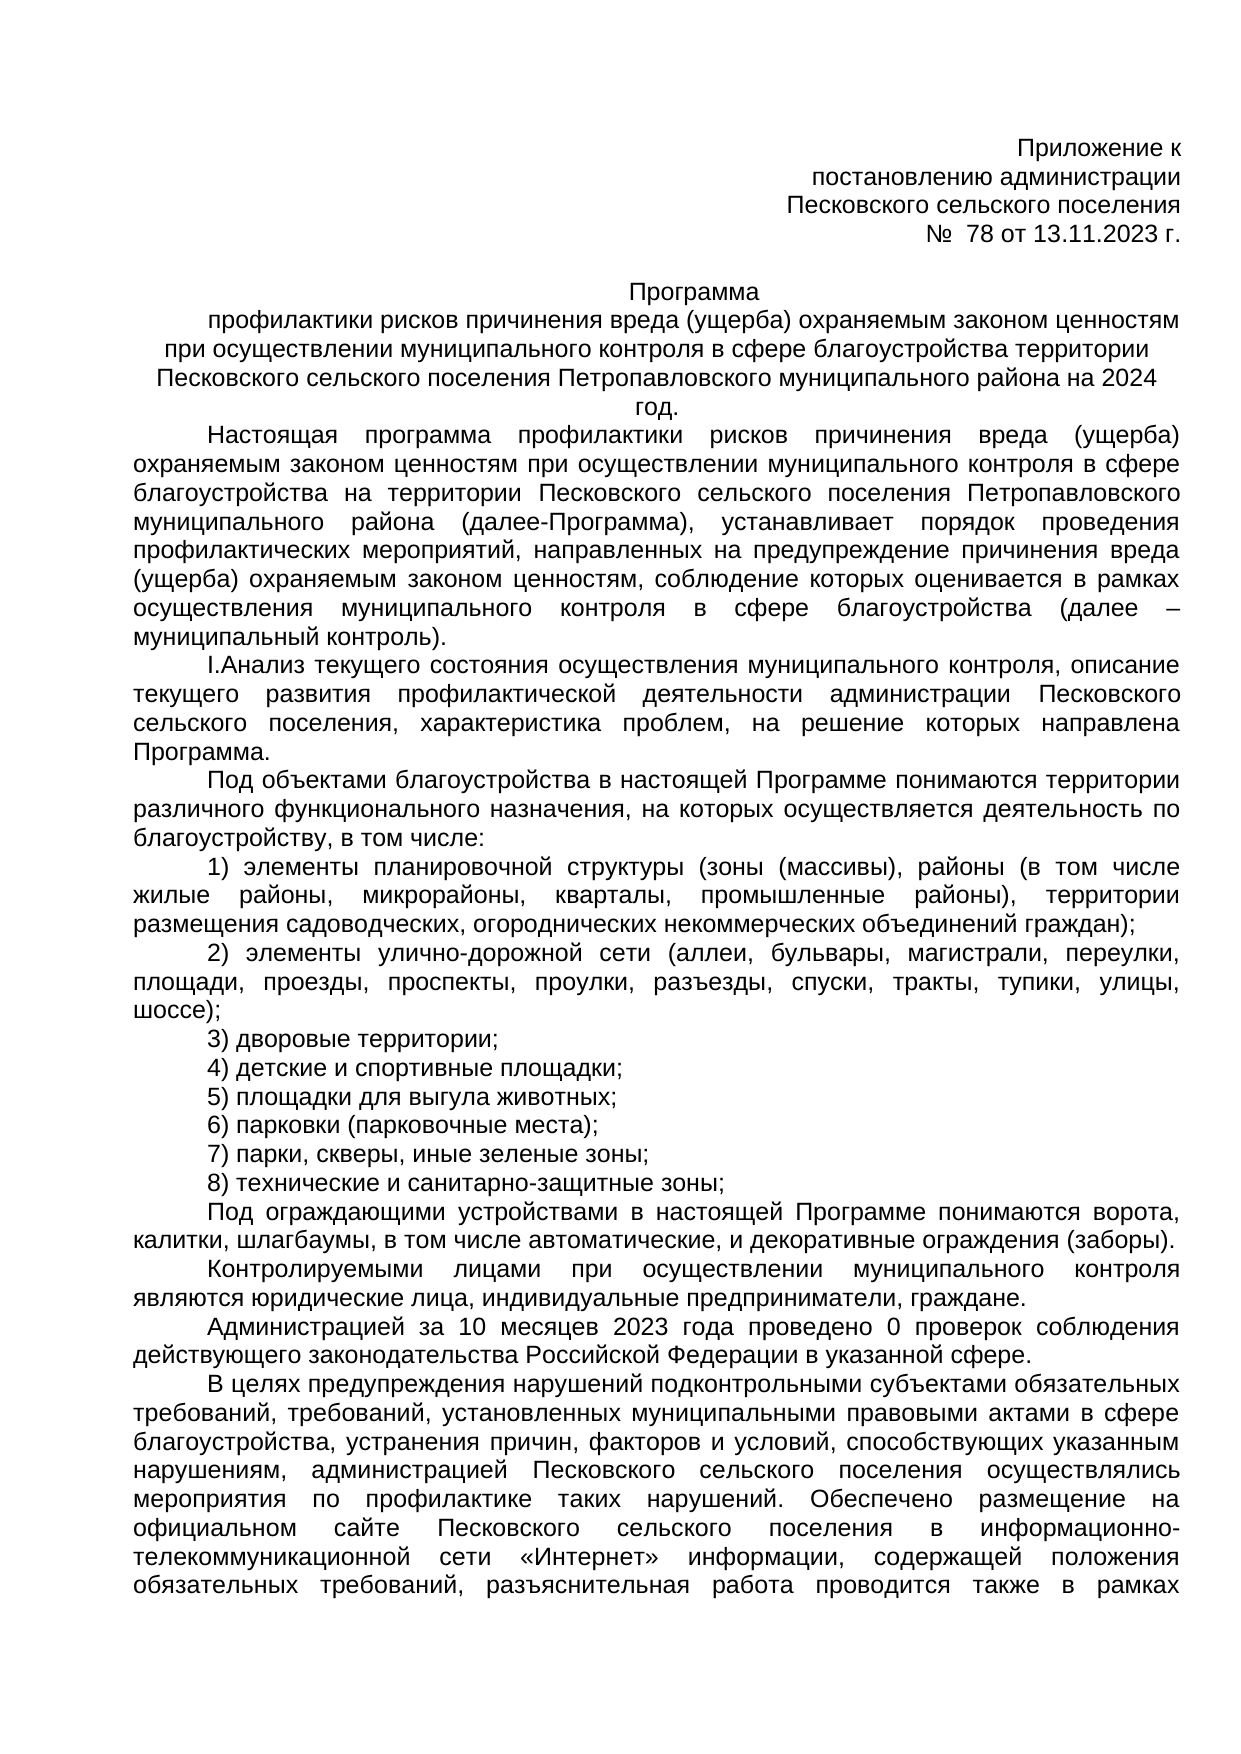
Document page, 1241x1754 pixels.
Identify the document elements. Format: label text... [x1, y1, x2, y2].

text Контролируемыми лицами при осуществлении муниципального контроля являются юридические лица, индивидуальные предприниматели, граждане. [133, 1254, 1181, 1312]
text Песковского сельского поселения [133, 190, 1181, 219]
text 7) парки, скверы, иные зеленые зоны; [133, 1139, 1181, 1168]
text Под объектами благоустройства в настоящей Программе понимаются территории различного функционального назначения, на которых осуществляется деятельность по благоустройству, в том числе: [133, 765, 1181, 852]
text 3) дворовые территории; [133, 1024, 1181, 1053]
text 5) площадки для выгула животных; [133, 1082, 1181, 1110]
text Администрацией за 10 месяцев 2023 года проведено 0 проверок соблюдения действующего законодательства Российской Федерации в указанной сфере. [133, 1312, 1181, 1369]
text Настоящая программа профилактики рисков причинения вреда (ущерба) охраняемым законом ценностям при осуществлении муниципального контроля в сфере благоустройства на территории Песковского сельского поселения Петропавловского муниципального района (далее-Программа), устанавливает порядок проведения профилактических мероприятий, направленных на предупреждение причинения вреда (ущерба) охраняемым законом ценностям, соблюдение которых оценивается в рамках осуществления муниципального контроля в сфере благоустройства (далее – муниципальный контроль). [133, 420, 1181, 650]
text Приложение к [133, 133, 1181, 162]
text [133, 1369, 1181, 1599]
text № 78 от 13.11.2023 г. [133, 219, 1181, 248]
text 2) элементы улично-дорожной сети (аллеи, бульвары, магистрали, переулки, площади, проезды, проспекты, проулки, разъезды, спуски, тракты, тупики, улицы, шоссе); [133, 938, 1181, 1024]
text 8) технические и санитарно-защитные зоны; [133, 1168, 1181, 1197]
text 4) детские и спортивные площадки; [133, 1053, 1181, 1082]
text постановлению администрации [133, 162, 1181, 190]
text 6) парковки (парковочные места); [133, 1110, 1181, 1139]
text Программа [133, 277, 1181, 305]
text Под ограждающими устройствами в настоящей Программе понимаются ворота, калитки, шлагбаумы, в том числе автоматические, и декоративные ограждения (заборы). [133, 1197, 1181, 1254]
text 1) элементы планировочной структуры (зоны (массивы), районы (в том числе жилые районы, микрорайоны, кварталы, промышленные районы), территории размещения садоводческих, огороднических некоммерческих объединений граждан); [133, 852, 1181, 938]
text профилактики рисков причинения вреда (ущерба) охраняемым законом ценностям при осуществлении муниципального контроля в сфере благоустройства территории Песковского сельского поселения Петропавловского муниципального района на 2024 год. [133, 305, 1181, 420]
text I.Анализ текущего состояния осуществления муниципального контроля, описание текущего развития профилактической деятельности администрации Песковского сельского поселения, характеристика проблем, на решение которых направлена Программа. [133, 650, 1181, 765]
